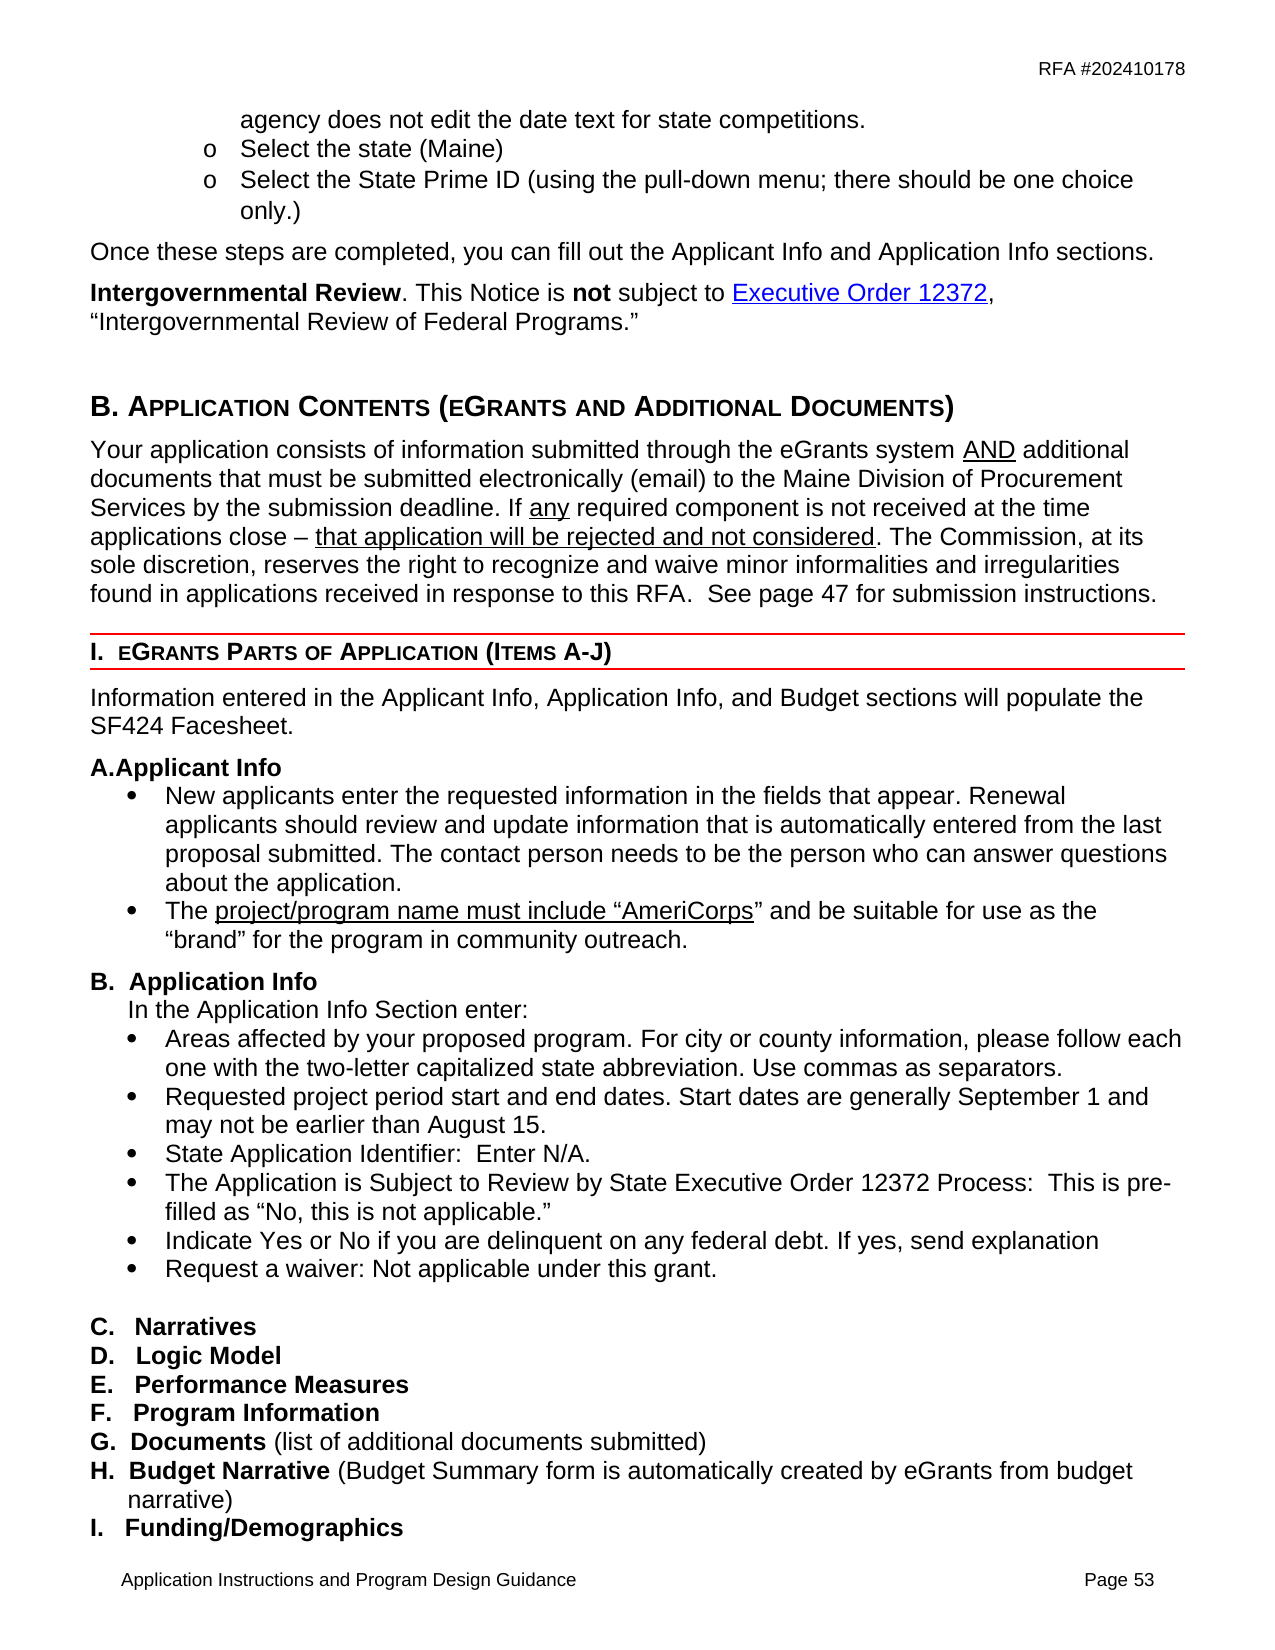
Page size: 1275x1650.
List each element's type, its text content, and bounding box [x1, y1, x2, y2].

text D. Logic Model [90, 1341, 1185, 1369]
text F. Program Information [90, 1398, 1185, 1427]
text G. Documents (list of additional documents submitted) [90, 1427, 1185, 1456]
subtitle I. eGrants Parts of Application (Items A-J) [90, 635, 1185, 668]
text Information entered in the Applicant Info, Application Info, and Budget sections will populate the SF424 Facesheet. [90, 682, 1185, 740]
text Your application consists of information submitted through the eGrants system AND additional documents that must be submitted electronically (email) to the Maine Division of Procurement Services by the submission deadline. If any required component is not received at the time applications close – that application will be rejected and not considered. The Commission, at its sole discretion, reserves the right to recognize and waive minor informalities and irregularities found in applications received in response to this RFA. See page 44 for submission instructions. [90, 435, 1185, 608]
list Request a waiver: Not applicable under this grant. [127, 1254, 1185, 1283]
list New applicants enter the requested information in the fields that appear. Renewal applicants should review and update information that is automatically entered from the last proposal submitted. The contact person needs to be the person who can answer questions about the application. [127, 781, 1185, 896]
list Areas affected by your proposed program. For city or county information, please follow each one with the two-letter capitalized state abbreviation. Use commas as separators. [127, 1024, 1185, 1082]
list Applicant Info [90, 752, 1185, 781]
text E. Performance Measures [90, 1369, 1185, 1398]
text Once these steps are completed, you can fill out the Applicant Info and Application Info sections. [90, 237, 1185, 266]
list State Application Identifier: Enter N/A. [127, 1139, 1185, 1168]
text C. Narratives [90, 1312, 1185, 1341]
text I. Funding/Demographics [90, 1513, 1185, 1542]
text H. Budget Narrative (Budget Summary form is automatically created by eGrants from budget narrative) [90, 1456, 1185, 1513]
list Select the State Prime ID (using the pull-down menu; there should be one choice only.) [202, 165, 1185, 224]
text In the Application Info Section enter: [90, 995, 1185, 1024]
text B. Application Info [90, 966, 1185, 995]
list The project/program name must include “AmeriCorps” and be suitable for use as the “brand” for the program in community outreach. [127, 896, 1185, 954]
text Intergovernmental Review. This Notice is not subject to Executive Order 12372, “Intergovernmental Review of Federal Programs.” [90, 278, 1185, 336]
list Select the state (Maine) [202, 134, 1185, 165]
subtitle Application Contents (eGrants and Additional Documents) [90, 389, 1185, 423]
list Indicate Yes or No if you are delinquent on any federal debt. If yes, send explanation [127, 1226, 1185, 1254]
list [202, 105, 1185, 134]
list The Application is Subject to Review by State Executive Order 12372 Process: This is pre-filled as “No, this is not applicable.” [127, 1168, 1185, 1226]
list Requested project period start and end dates. Start dates are generally September 1 and may not be earlier than August 15. [127, 1082, 1185, 1139]
